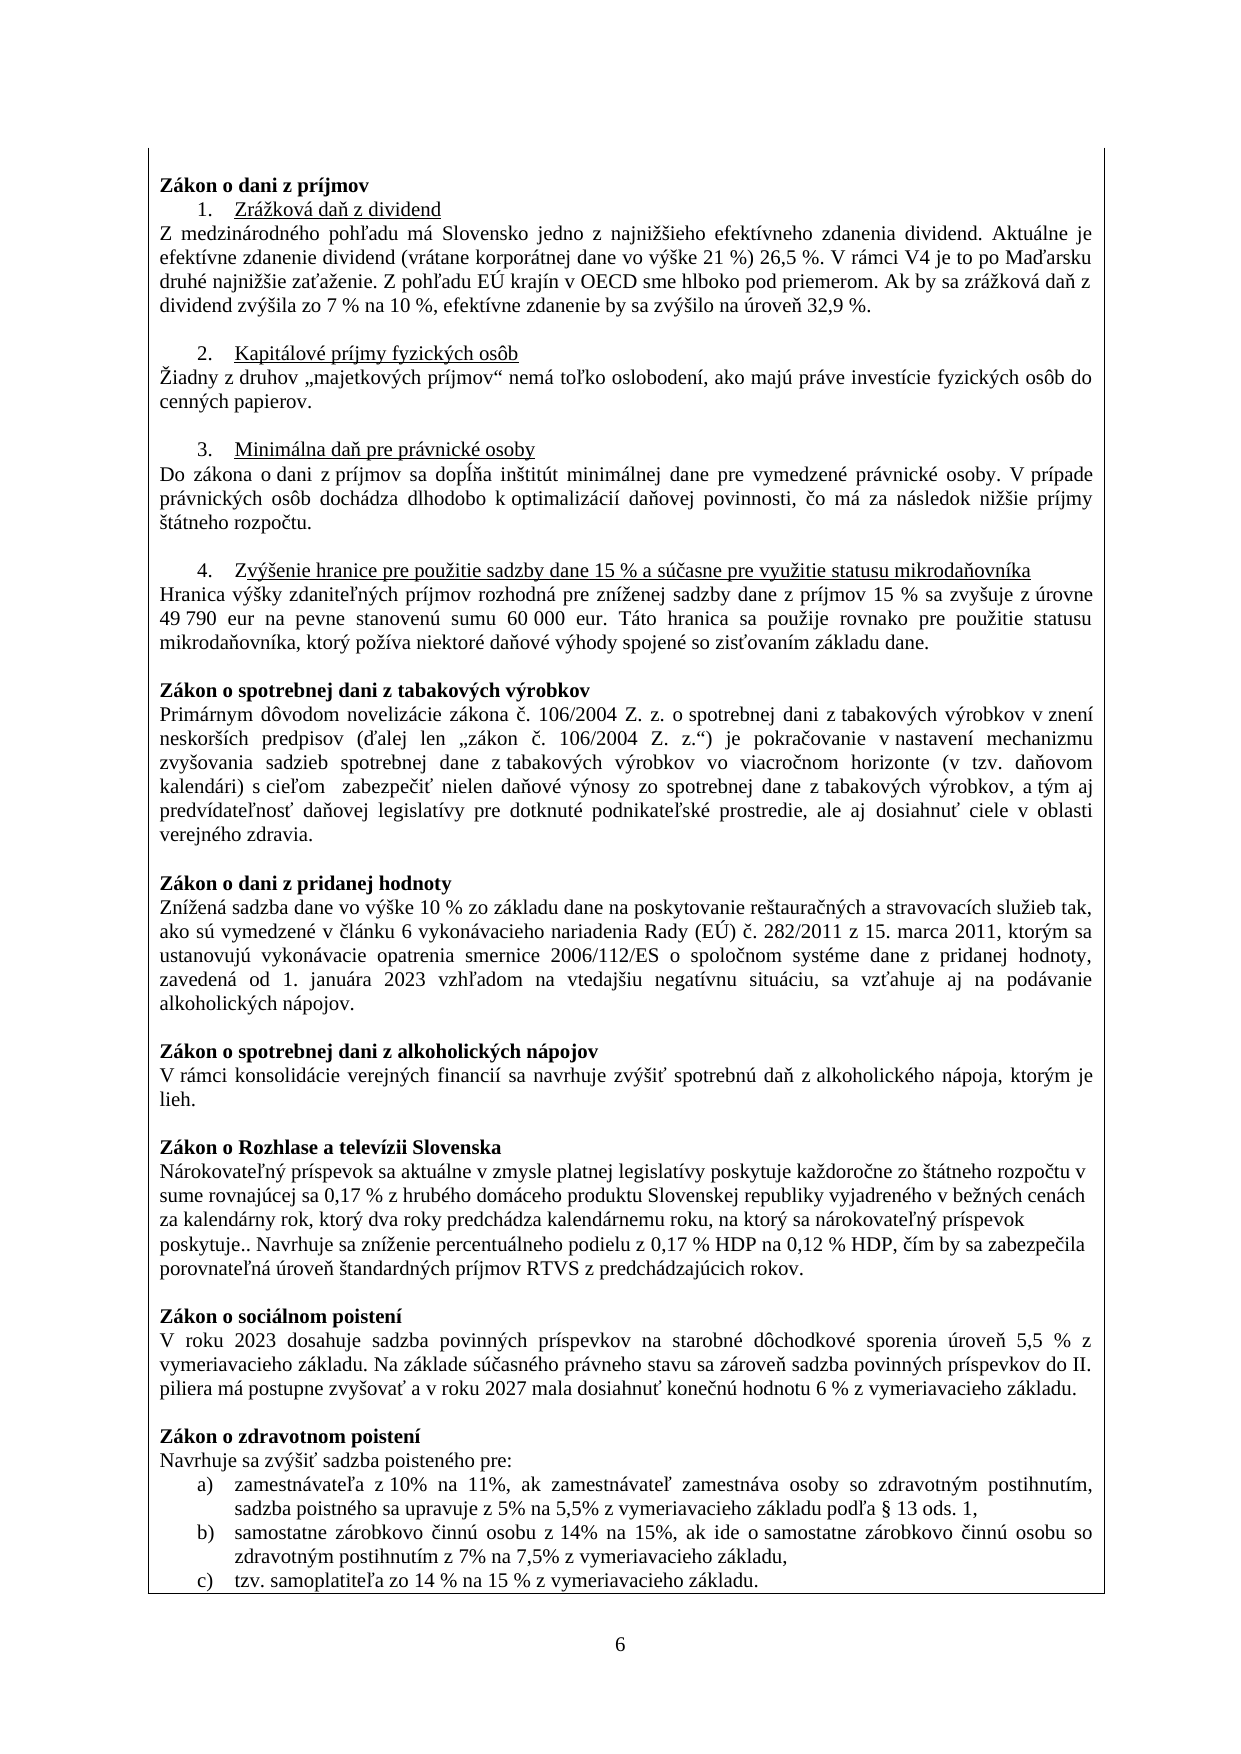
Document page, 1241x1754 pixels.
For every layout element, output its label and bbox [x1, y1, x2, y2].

table_cell [149, 149, 1104, 1592]
